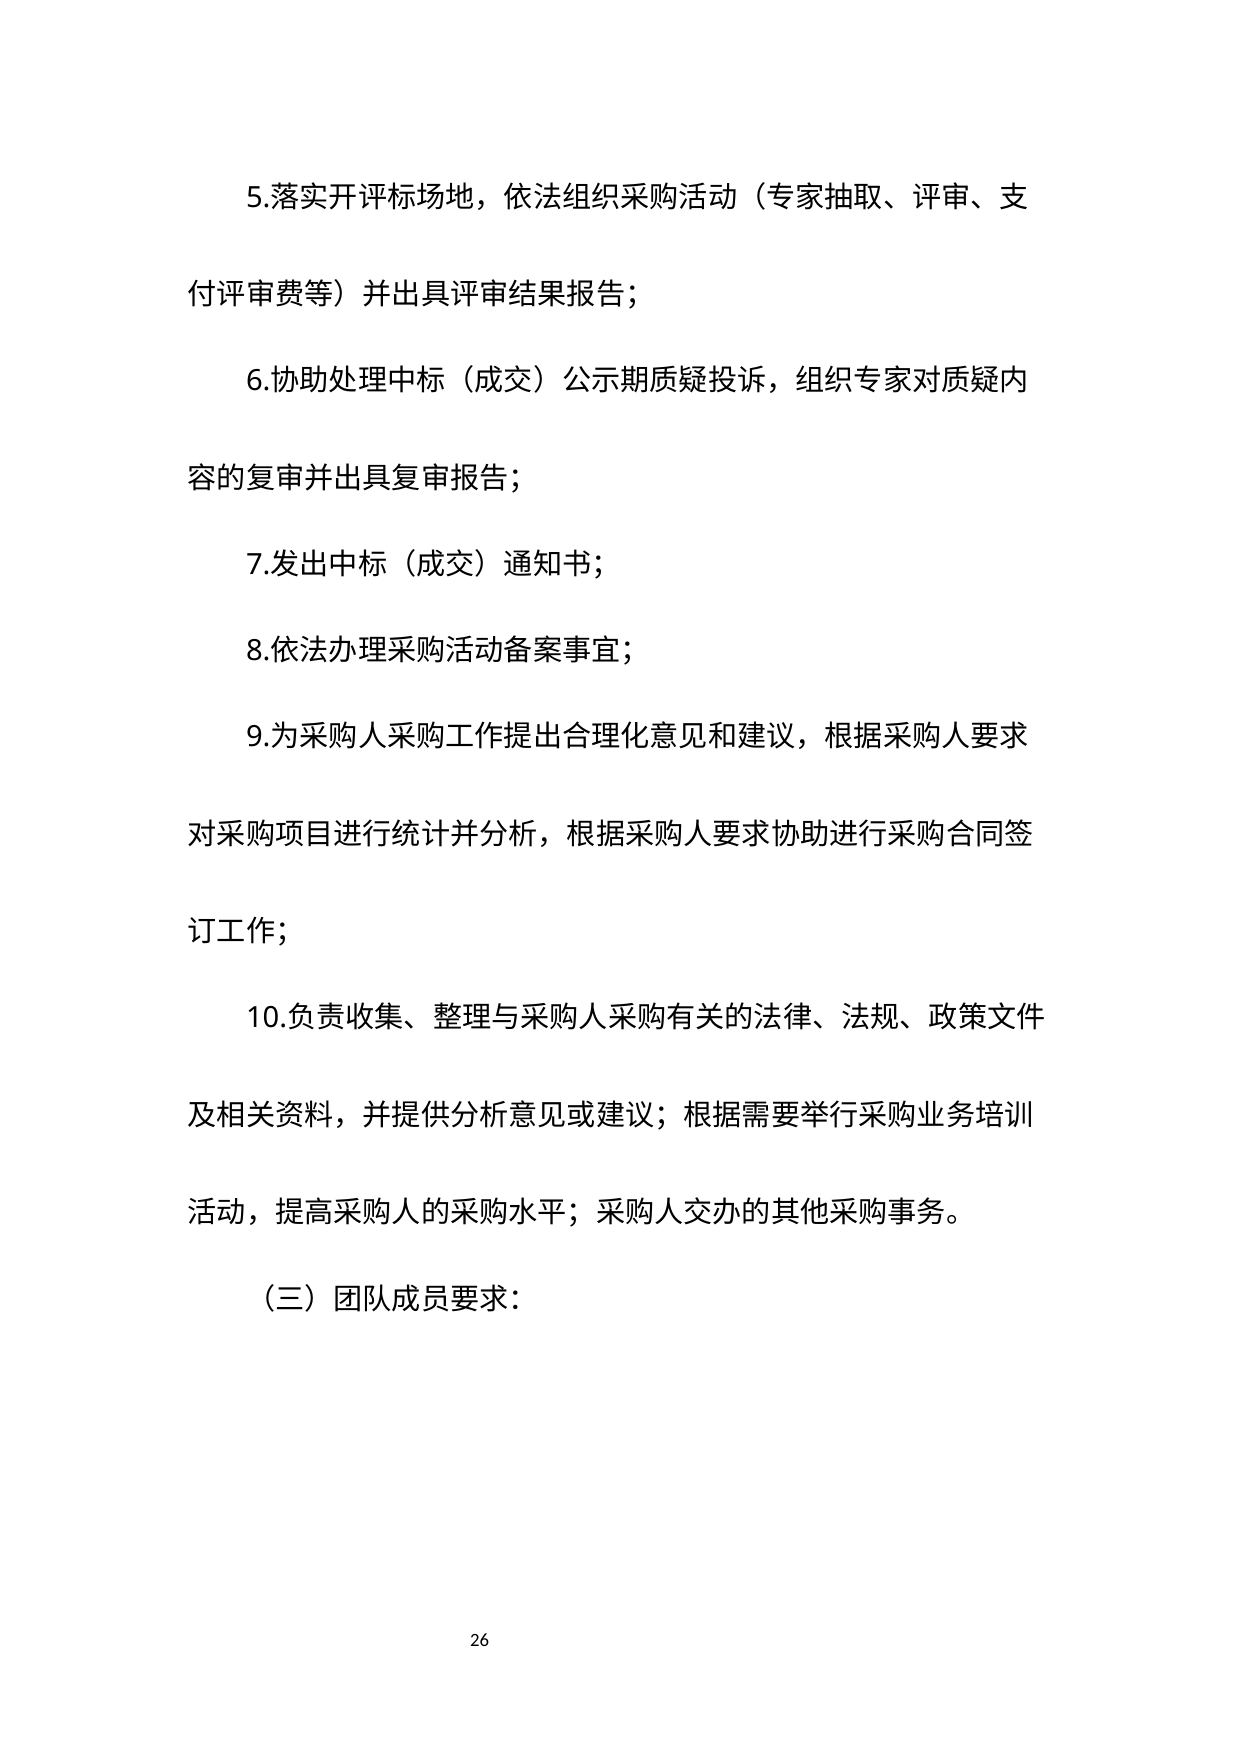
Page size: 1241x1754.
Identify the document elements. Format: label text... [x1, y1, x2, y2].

text 8.依法办理采购活动备案事宜； [187, 615, 1053, 680]
text （三）团队成员要求： [187, 1264, 1053, 1329]
text 10.负责收集、整理与采购人采购有关的法律、法规、政策文件及相关资料，并提供分析意见或建议；根据需要举行采购业务培训活动，提高采购人的采购水平；采购人交办的其他采购事务。 [187, 983, 1053, 1243]
text 9.为采购人采购工作提出合理化意见和建议，根据采购人要求对采购项目进行统计并分析，根据采购人要求协助进行采购合同签订工作； [187, 702, 1053, 962]
text 5.落实开评标场地，依法组织采购活动（专家抽取、评审、支付评审费等）并出具评审结果报告； [187, 162, 1053, 324]
text 7.发出中标（成交）通知书； [187, 529, 1053, 594]
text 6.协助处理中标（成交）公示期质疑投诉，组织专家对质疑内容的复审并出具复审报告； [187, 346, 1053, 508]
